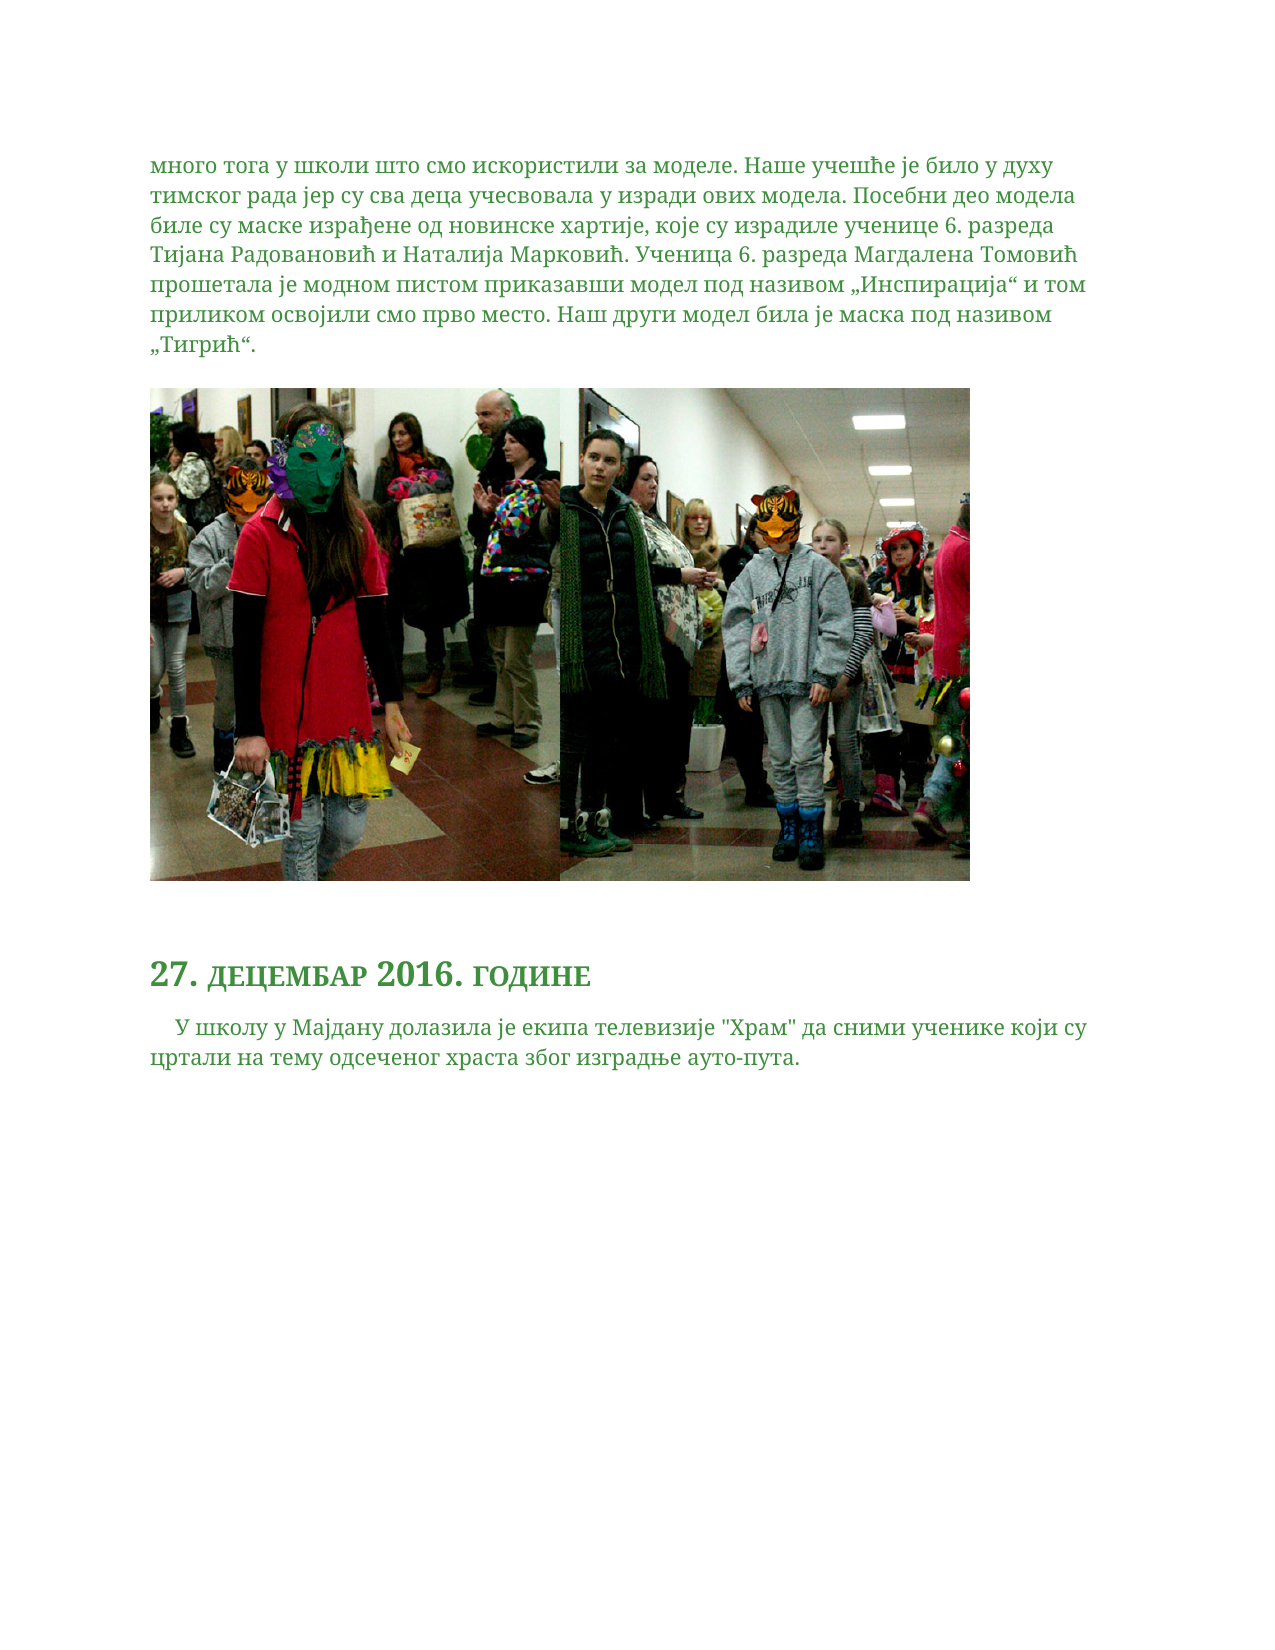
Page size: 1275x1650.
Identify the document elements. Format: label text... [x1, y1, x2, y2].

subtitle 27. децембар 2016. године [150, 949, 1125, 996]
picture [150, 388, 970, 881]
text У школу у Мајдану долазила је екипа телевизије "Храм" да сними ученике који су цртали на тему одсеченог храста због изградње ауто-пута. [150, 1012, 1125, 1071]
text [150, 150, 1125, 358]
